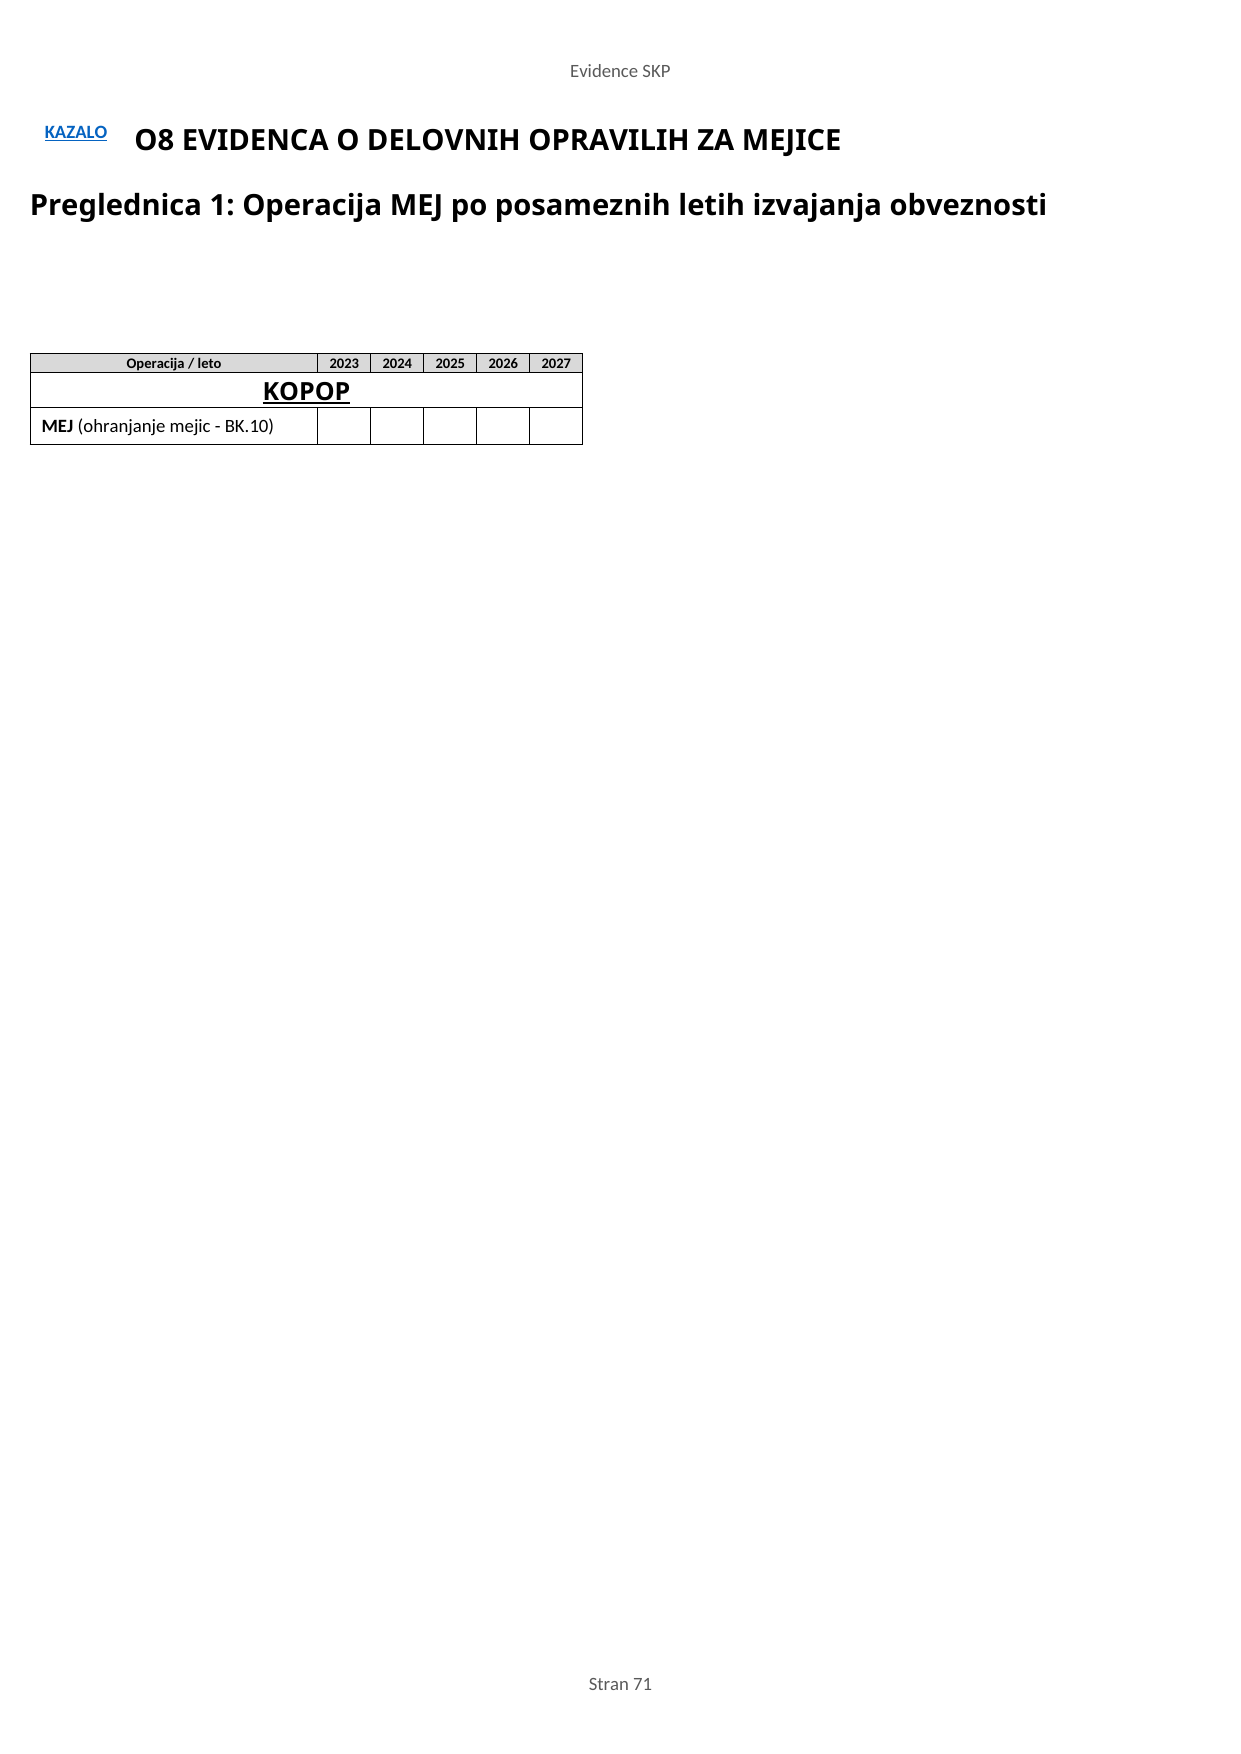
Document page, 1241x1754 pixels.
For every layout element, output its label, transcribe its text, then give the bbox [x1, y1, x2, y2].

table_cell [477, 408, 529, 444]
subtitle O8 EVIDENCA O DELOVNIH OPRAVILIH ZA MEJICE [29, 107, 1211, 159]
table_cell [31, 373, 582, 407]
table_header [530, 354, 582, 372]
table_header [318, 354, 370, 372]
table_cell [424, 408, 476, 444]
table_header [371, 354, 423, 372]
subtitle Preglednica 1: Operacija MEJ po posameznih letih izvajanja obveznosti [29, 184, 1211, 224]
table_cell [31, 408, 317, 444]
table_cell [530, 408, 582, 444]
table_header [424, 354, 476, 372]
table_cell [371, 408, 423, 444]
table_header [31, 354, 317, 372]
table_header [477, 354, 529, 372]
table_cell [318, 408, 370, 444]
